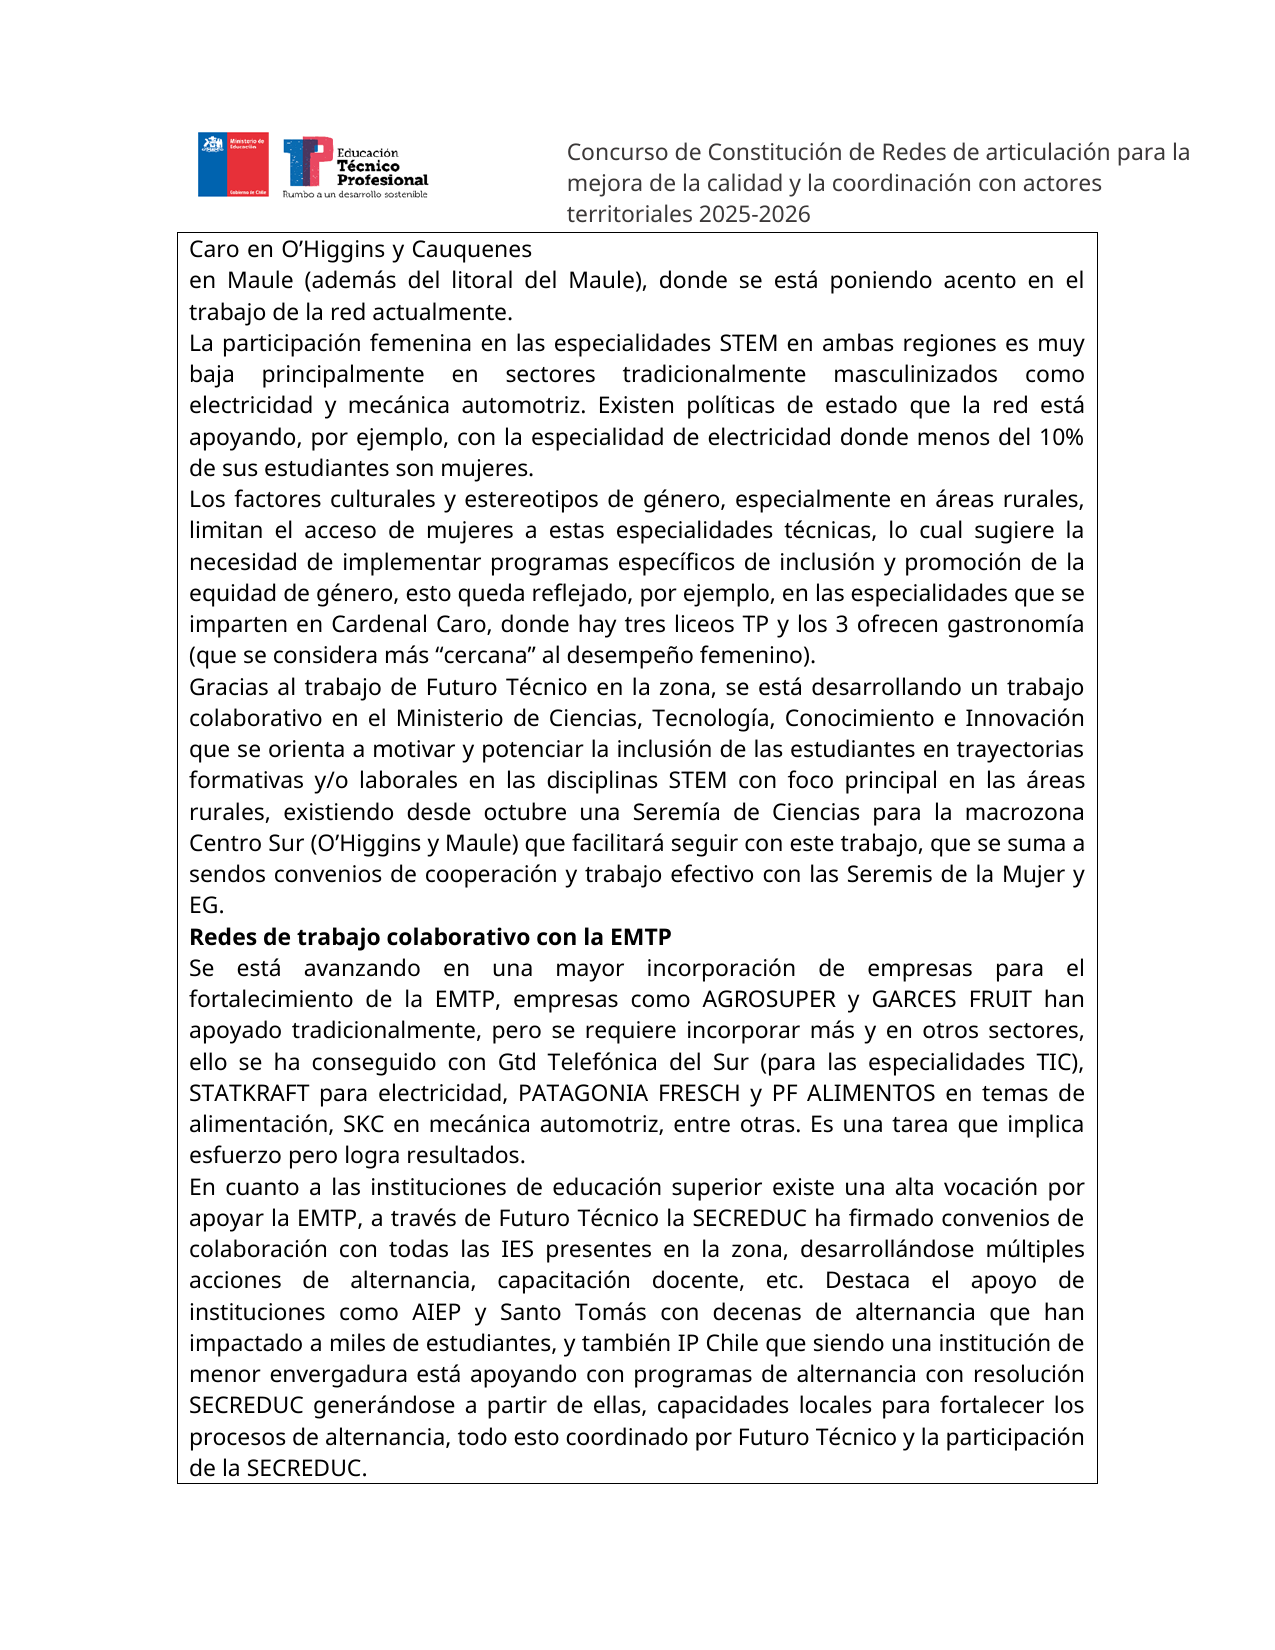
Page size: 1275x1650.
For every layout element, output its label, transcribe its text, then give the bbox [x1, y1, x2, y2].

picture [177, 73, 442, 208]
